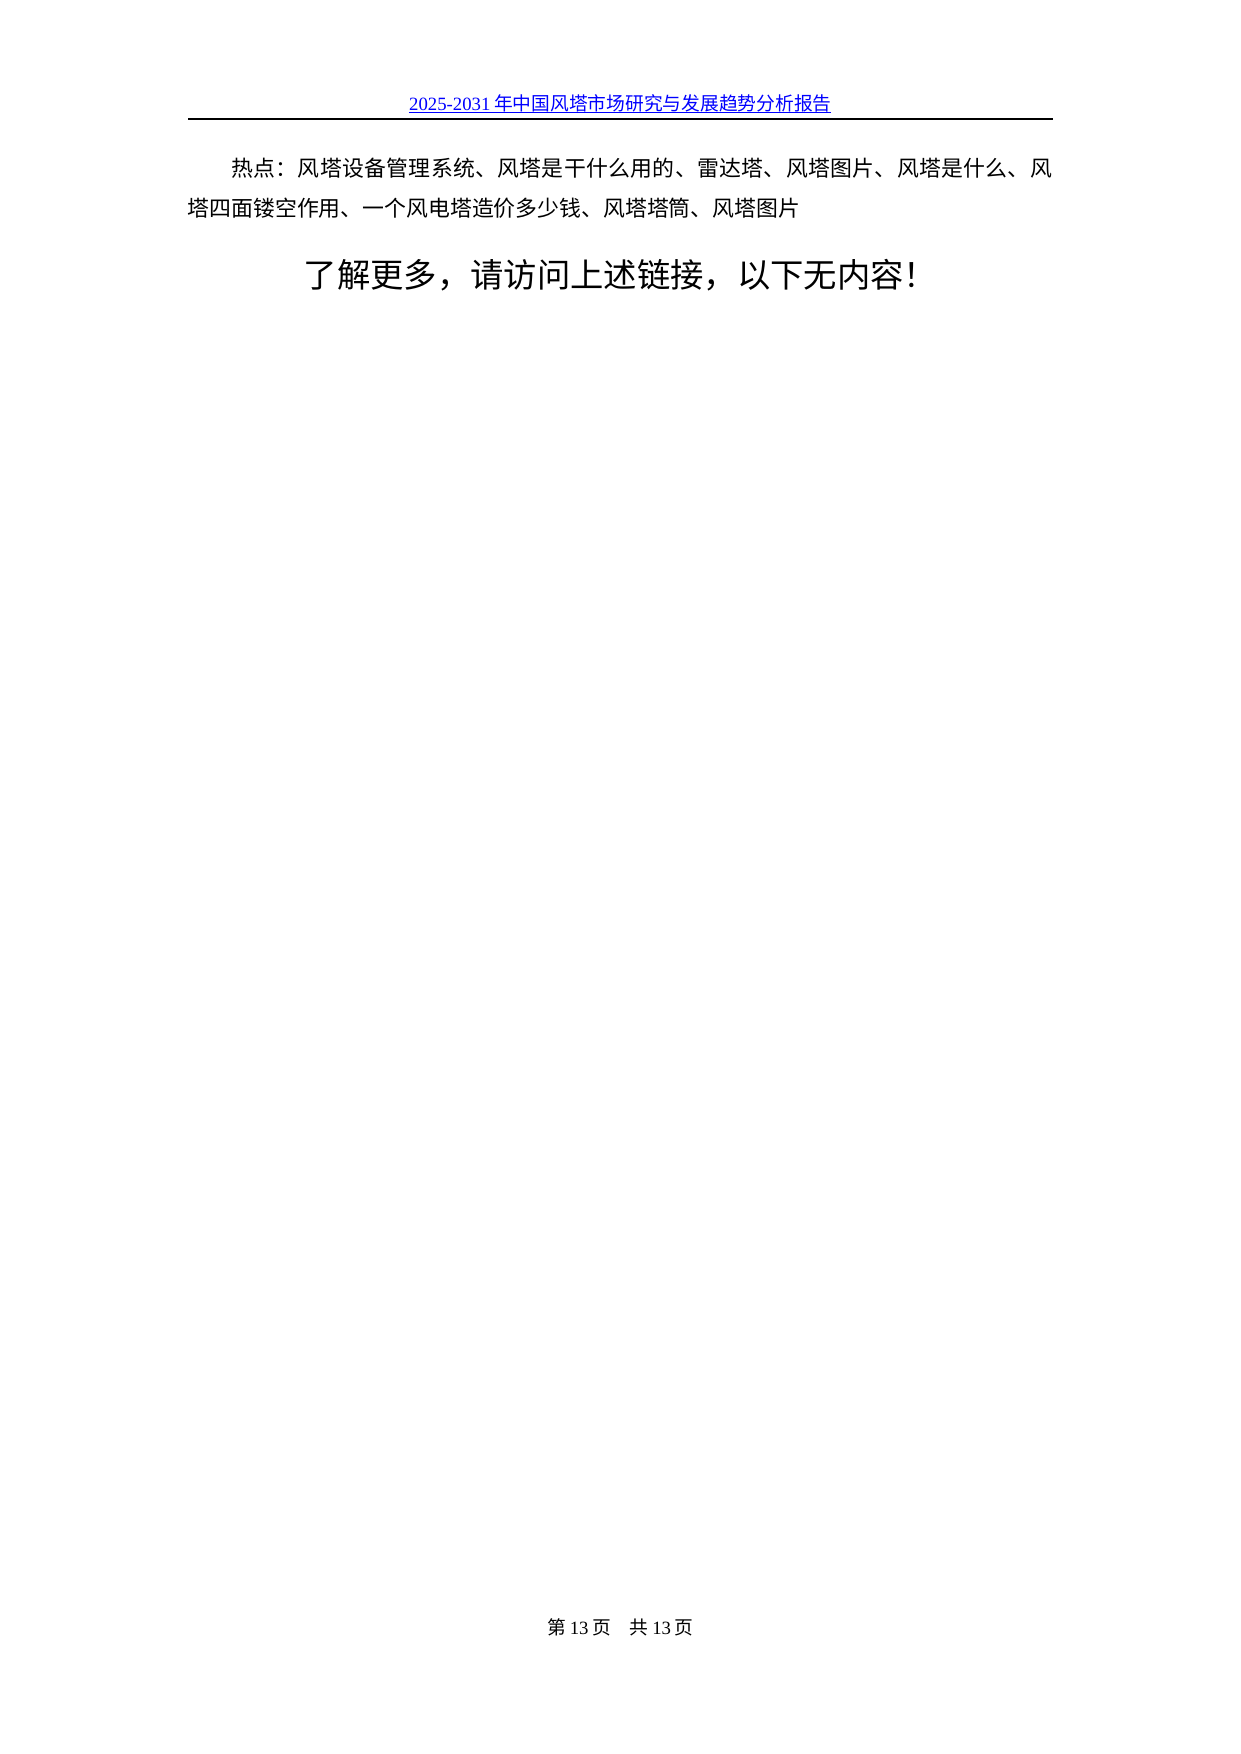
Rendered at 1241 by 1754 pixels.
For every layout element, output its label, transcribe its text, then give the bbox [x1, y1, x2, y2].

text 热点：风塔设备管理系统、风塔是干什么用的、雷达塔、风塔图片、风塔是什么、风塔四面镂空作用、一个风电塔造价多少钱、风塔塔筒、风塔图片 [187, 150, 1053, 223]
title 了解更多，请访问上述链接，以下无内容！ [187, 241, 1053, 306]
